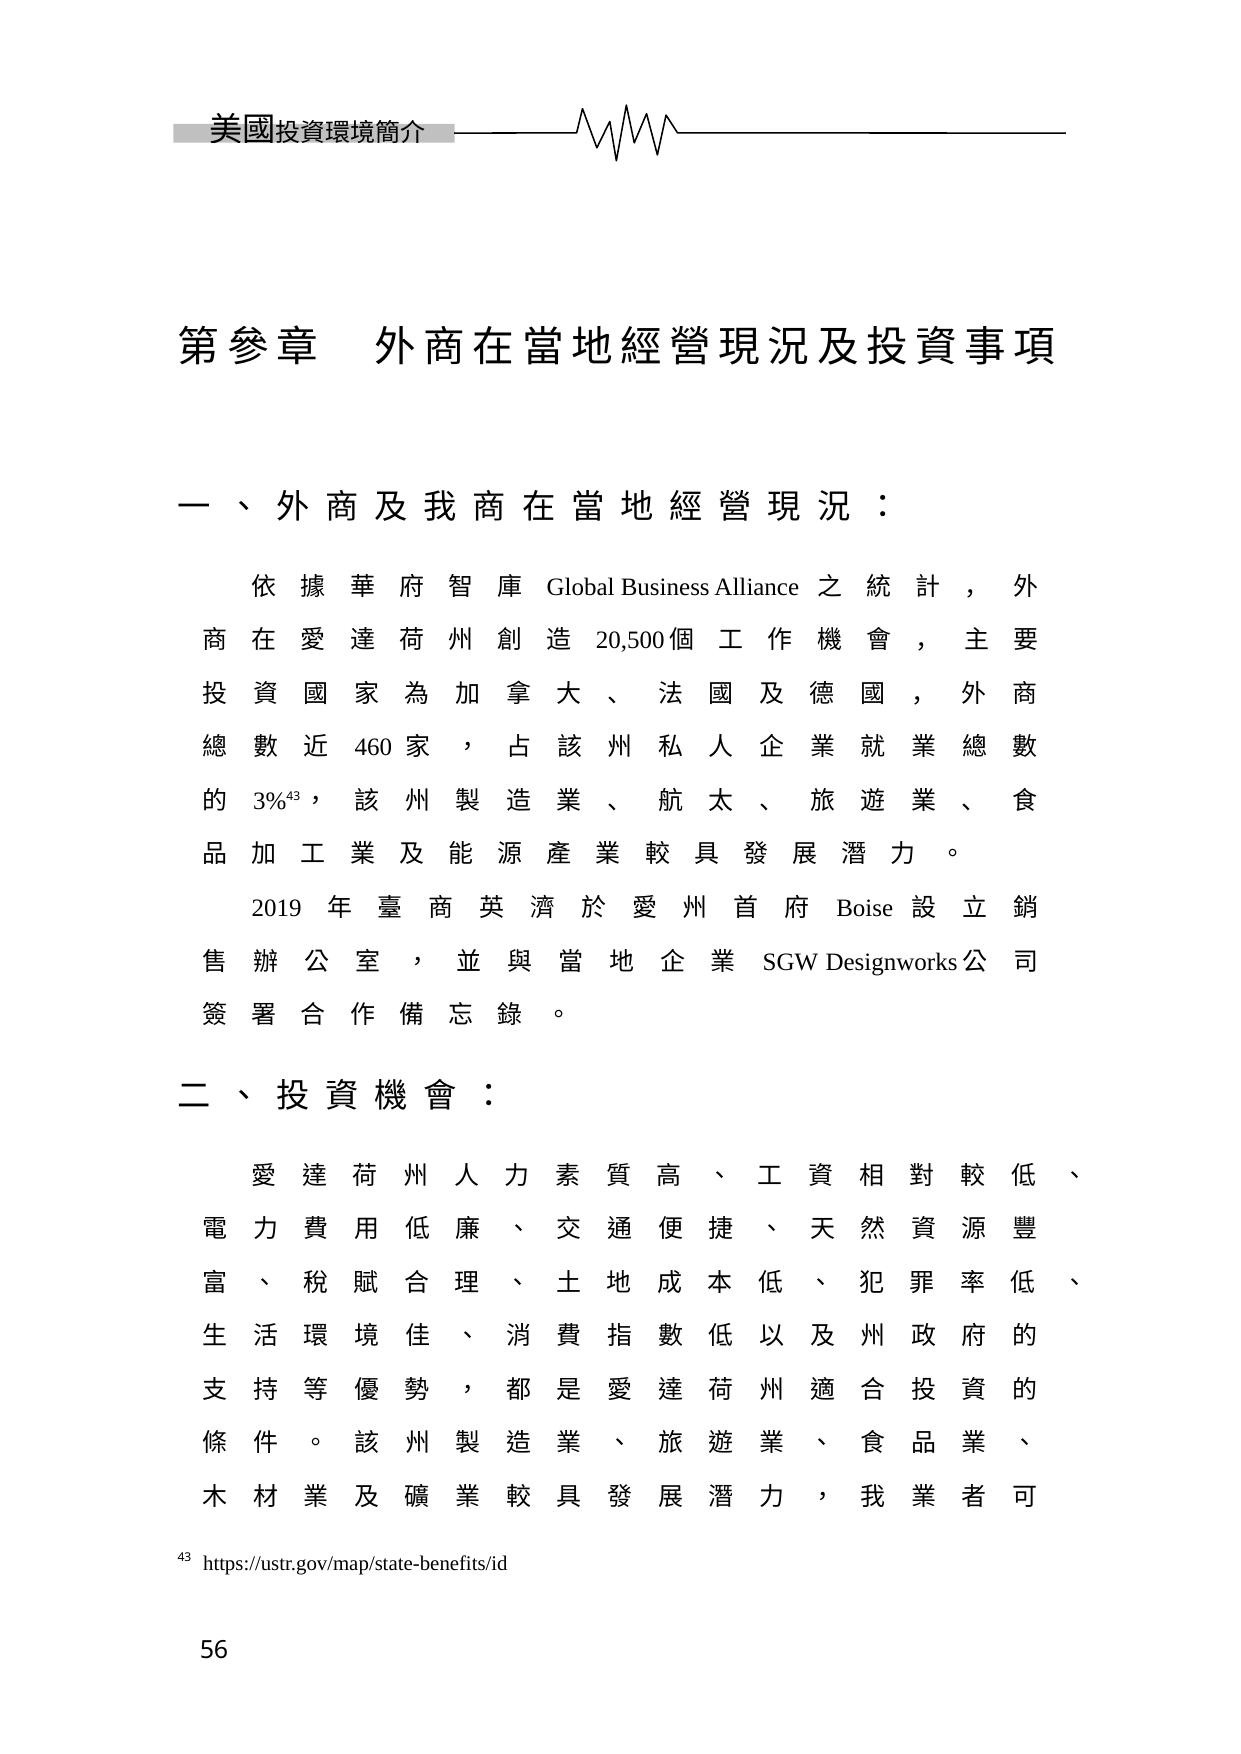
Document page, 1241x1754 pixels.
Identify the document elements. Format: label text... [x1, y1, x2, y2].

text 第參章 外商在當地經營現況及投資事項 [178, 290, 1063, 397]
text 2019年臺商英濟於愛州首府Boise設立銷售辦公室，並與當地企業SGW Designworks公司簽署合作備忘錄。 [188, 879, 1063, 1039]
text 一、外商及我商在當地經營現況： [178, 477, 1063, 531]
text 二、投資機會： [178, 1066, 1063, 1120]
text 依據華府智庫Global Business Alliance之統計，外商在愛達荷州創造20,500個工作機會，主要投資國家為加拿大、法國及德國，外商總數近460家，占該州私人企業就業總數的3%，該州製造業、航太、旅遊業、食品加工業及能源產業較具發展潛力。 [188, 557, 1063, 879]
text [188, 1146, 1063, 1521]
